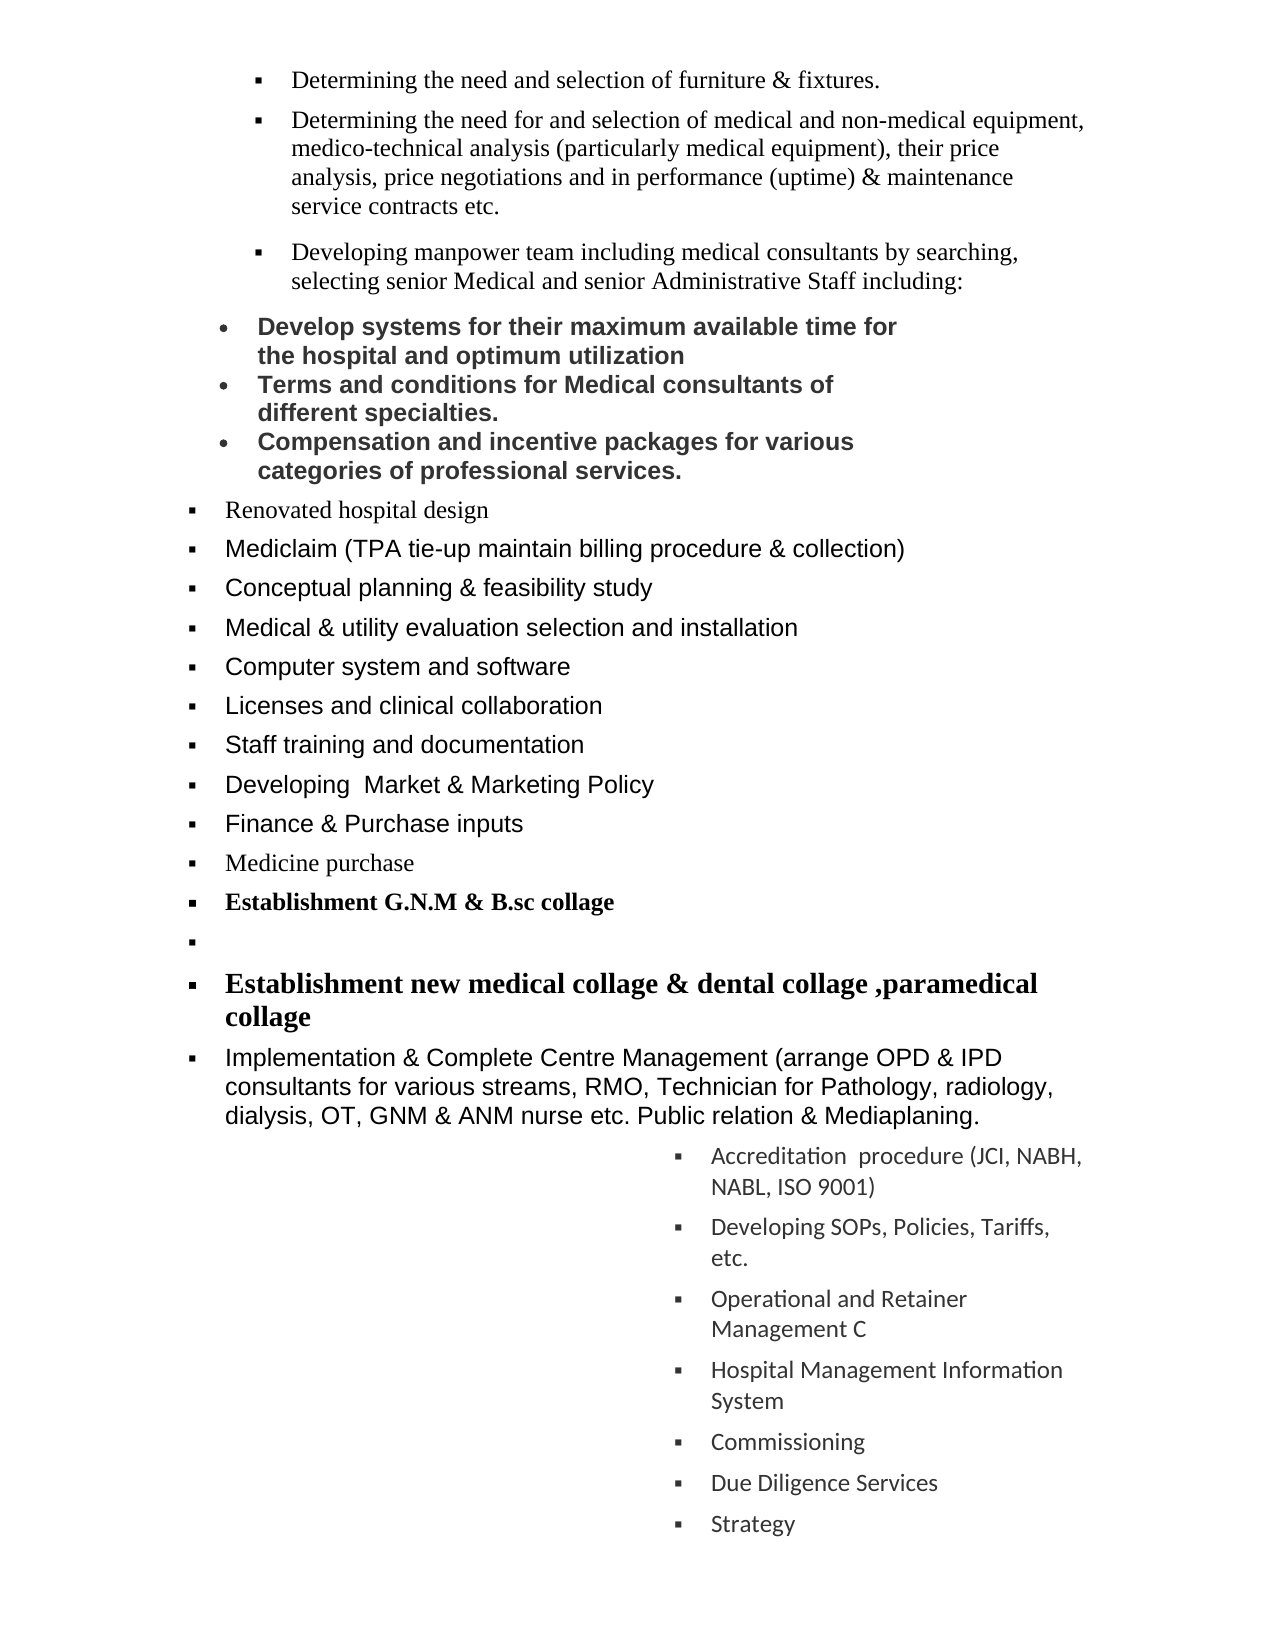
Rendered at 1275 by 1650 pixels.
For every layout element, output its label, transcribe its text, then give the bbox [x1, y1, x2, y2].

list Developing manpower team including medical consultants by searching, selecting senior Medical and senior Administrative Staff including: [253, 237, 1087, 295]
list Accreditation procedure (JCI, NABH, NABL, ISO 9001) [673, 1140, 1087, 1201]
list Medicine purchase [187, 848, 1087, 877]
list Determining the need for and selection of medical and non-medical equipment, medico-technical analysis (particularly medical equipment), their price analysis, price negotiations and in performance (uptime) & maintenance service contracts etc. [253, 105, 1087, 220]
list Licenses and clinical collaboration [187, 691, 1087, 720]
list Finance & Purchase inputs [187, 809, 1087, 838]
list Implementation & Complete Centre Management (arrange OPD & IPD consultants for various streams, RMO, Technician for Pathology, radiology, dialysis, OT, GNM & ANM nurse etc. Public relation & Mediaplaning. [187, 1043, 1087, 1130]
list Determining the need and selection of furniture & fixtures. [253, 66, 1087, 94]
list Conceptual planning & feasibility study [187, 573, 1087, 602]
list Staff training and documentation [187, 731, 1087, 759]
list Hospital Management Information System [673, 1354, 1087, 1416]
list Renovated hospital design [187, 495, 1087, 524]
list Developing SOPs, Policies, Tariffs, etc. [673, 1212, 1087, 1273]
list Mediclaim (TPA tie-up maintain billing procedure & collection) [187, 534, 1087, 563]
list Commissioning [673, 1426, 1087, 1456]
list Computer system and software [187, 652, 1087, 681]
table_header Develop systems for their maximum available time for the hospital and optimum utilization Terms and conditions for Medical consultants of different specialties. Compensation and incentive packages for various categories of professional services. [188, 312, 919, 484]
list Establishment new medical collage & dental collage ,paramedical collage [187, 966, 1087, 1033]
list Due Diligence Services [673, 1467, 1087, 1497]
list Operational and Retainer Management C [673, 1283, 1087, 1344]
list Medical & utility evaluation selection and installation [187, 613, 1087, 642]
list Strategy [673, 1508, 1087, 1538]
list Developing Market & Marketing Policy [187, 770, 1087, 799]
list Establishment G.N.M & B.sc collage [187, 887, 1087, 916]
